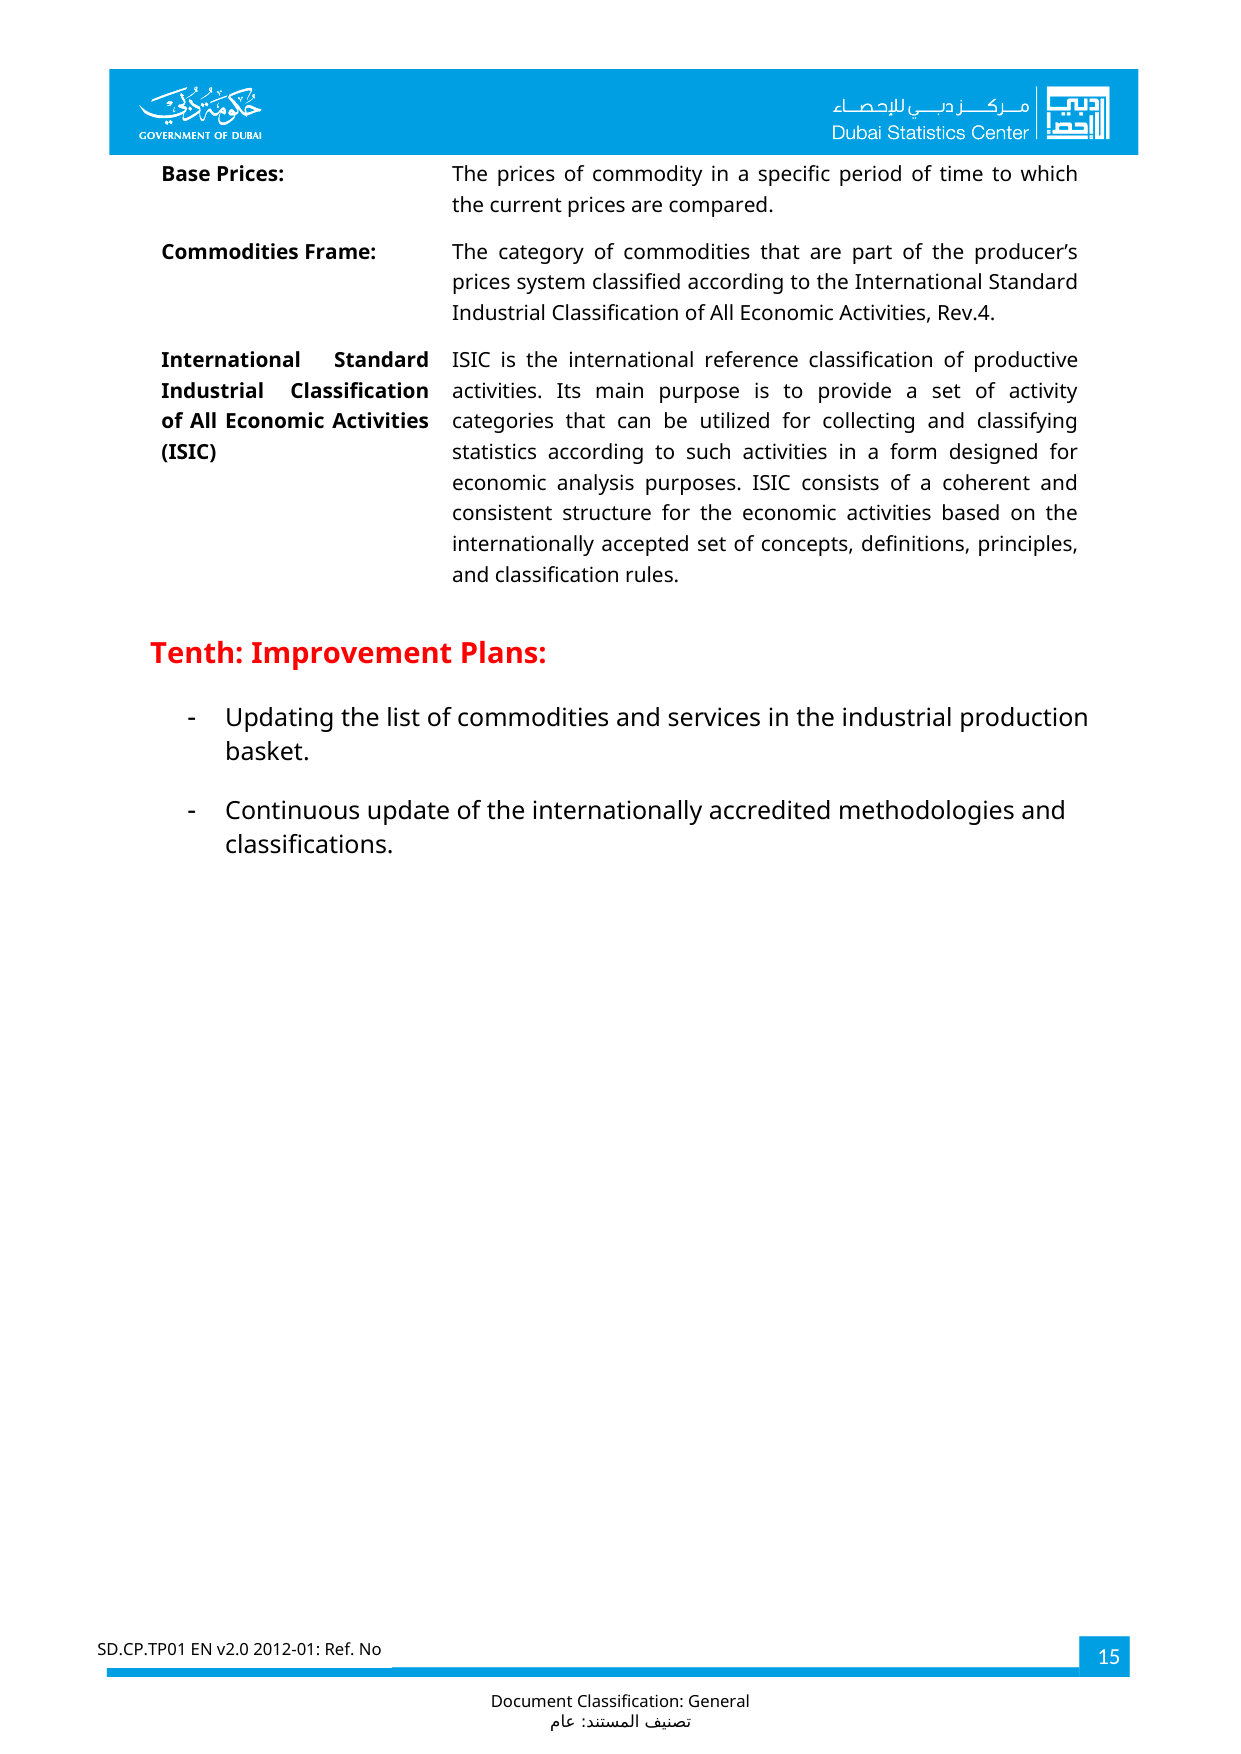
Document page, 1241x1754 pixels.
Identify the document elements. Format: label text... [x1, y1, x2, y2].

table_cell The prices of commodity in a specific period of time to which the current prices are compared. [441, 159, 1090, 237]
picture [231, 99, 240, 110]
list Updating the list of commodities and services in the industrial production basket. [187, 700, 1090, 768]
table_cell The category of commodities that are part of the producer’s prices system classified according to the International Standard Industrial Classification of All Economic Activities, Rev.4. [441, 237, 1090, 345]
table_cell Commodities Frame: [150, 237, 441, 345]
table_cell ISIC is the international reference classification of productive activities. Its main purpose is to provide a set of activity categories that can be utilized for collecting and classifying statistics according to such activities in a form designed for economic analysis purposes. ISIC consists of a coherent and consistent structure for the economic activities based on the internationally accepted set of concepts, definitions, principles, and classification rules. [441, 345, 1090, 607]
list Continuous update of the internationally accredited methodologies and classifications. [187, 793, 1090, 861]
picture [1053, 123, 1087, 133]
text Tenth: Improvement Plans: [150, 632, 1090, 672]
picture [1096, 99, 1103, 138]
table_cell Base Prices: [150, 159, 441, 237]
picture [1048, 87, 1109, 138]
table_cell International Standard Industrial Classification of All Economic Activities (ISIC) [150, 345, 441, 607]
picture [1090, 99, 1098, 110]
picture [106, 1632, 1131, 1681]
